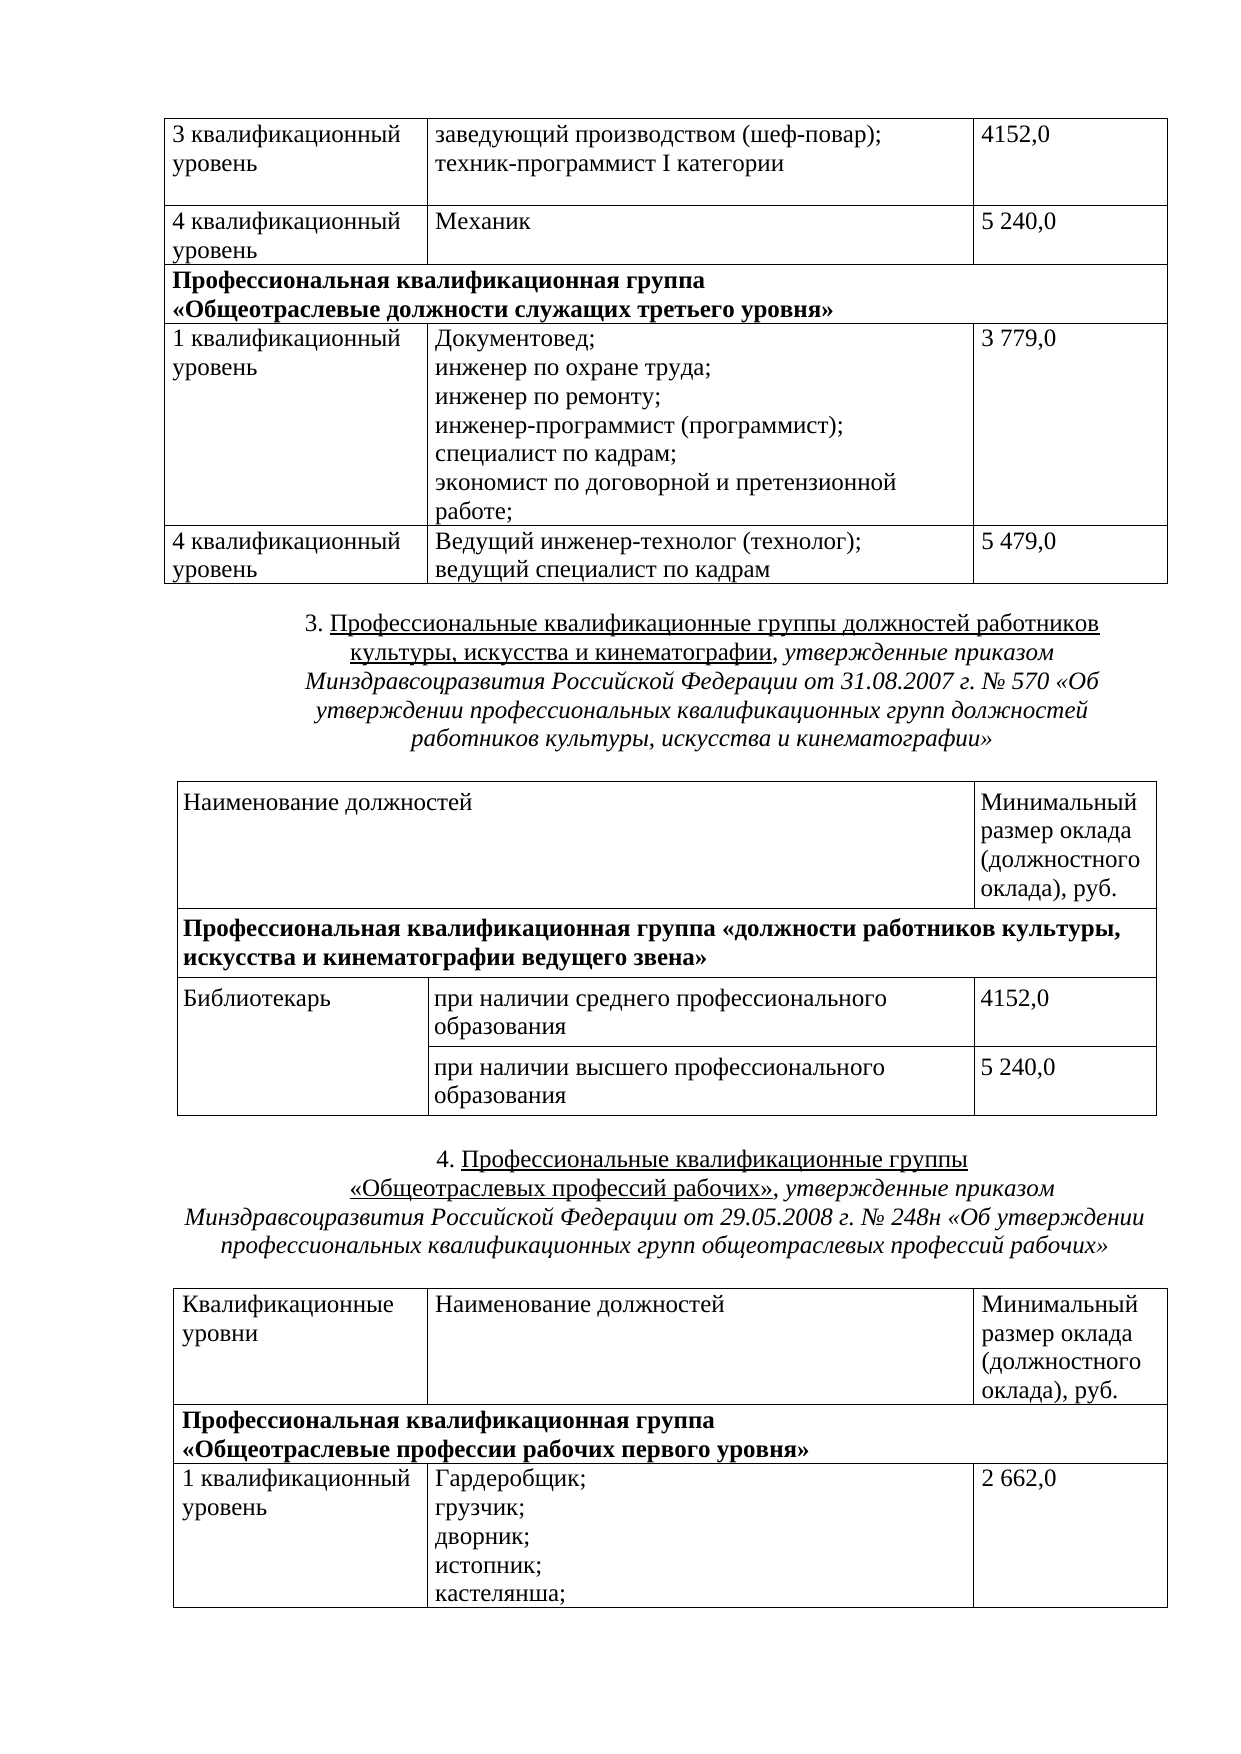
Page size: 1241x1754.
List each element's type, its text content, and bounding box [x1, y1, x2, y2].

table_cell Библиотекарь [178, 978, 428, 1115]
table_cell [428, 1464, 973, 1607]
table_header Минимальный размер оклада (должностного оклада), руб. [975, 782, 1156, 908]
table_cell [174, 1464, 427, 1607]
table_cell Механик [428, 206, 973, 264]
table_header Квалификационные уровни [174, 1289, 427, 1404]
table_header Наименование должностей [178, 782, 974, 908]
table_cell заведующий производством (шеф-повар); техник-программист I категории [428, 119, 973, 205]
table_cell 5 479,0 [974, 526, 1167, 583]
table_cell 3 квалификационный уровень [165, 119, 427, 205]
text «Общеотраслевых профессий рабочих», утвержденные приказом Минздравсоцразвития Российской Федерации от 29.05.2008 г. № 248н «Об утверждении профессиональных квалификационных групп общеотраслевых профессий рабочих» [177, 1173, 1152, 1259]
table_cell при наличии среднего профессионального образования [429, 978, 974, 1046]
table_cell Профессиональная квалификационная группа «должности работников культуры, искусства и кинематографии ведущего звена» [178, 909, 1156, 977]
table_cell 4152,0 [975, 978, 1156, 1046]
table_cell 3 779,0 [974, 324, 1167, 525]
text 3. Профессиональные квалификационные группы должностей работников культуры, искусства и кинематографии, утвержденные приказом Минздравсоцразвития Российской Федерации от 31.08.2007 г. № 570 «Об утверждении профессиональных квалификационных групп должностей работников культуры, искусства и кинематографии» [252, 608, 1152, 752]
table_cell 2 662,0 [974, 1464, 1167, 1607]
table_cell при наличии высшего профессионального образования [429, 1047, 974, 1115]
table_cell Документовед; инженер по охране труда; инженер по ремонту; инженер-программист (программист); специалист по кадрам; экономист по договорной и претензионной работе; [428, 324, 973, 525]
table_cell 4 квалификационный уровень [165, 526, 427, 583]
table_cell 5 240,0 [975, 1047, 1156, 1115]
table_cell Профессиональная квалификационная группа «Общеотраслевые профессии рабочих первого уровня» [174, 1405, 1167, 1462]
text 4. Профессиональные квалификационные группы [177, 1144, 1152, 1173]
table_cell 1 квалификационный уровень [165, 324, 427, 525]
table_cell 4152,0 [974, 119, 1167, 205]
table_cell Ведущий инженер-технолог (технолог); ведущий специалист по кадрам [428, 526, 973, 583]
table_cell 4 квалификационный уровень [165, 206, 427, 264]
table_cell 5 240,0 [974, 206, 1167, 264]
table_cell Профессиональная квалификационная группа «Общеотраслевые должности служащих третьего уровня» [165, 265, 1167, 322]
table_header Наименование должностей [428, 1289, 973, 1404]
table_header Минимальный размер оклада (должностного оклада), руб. [974, 1289, 1167, 1404]
